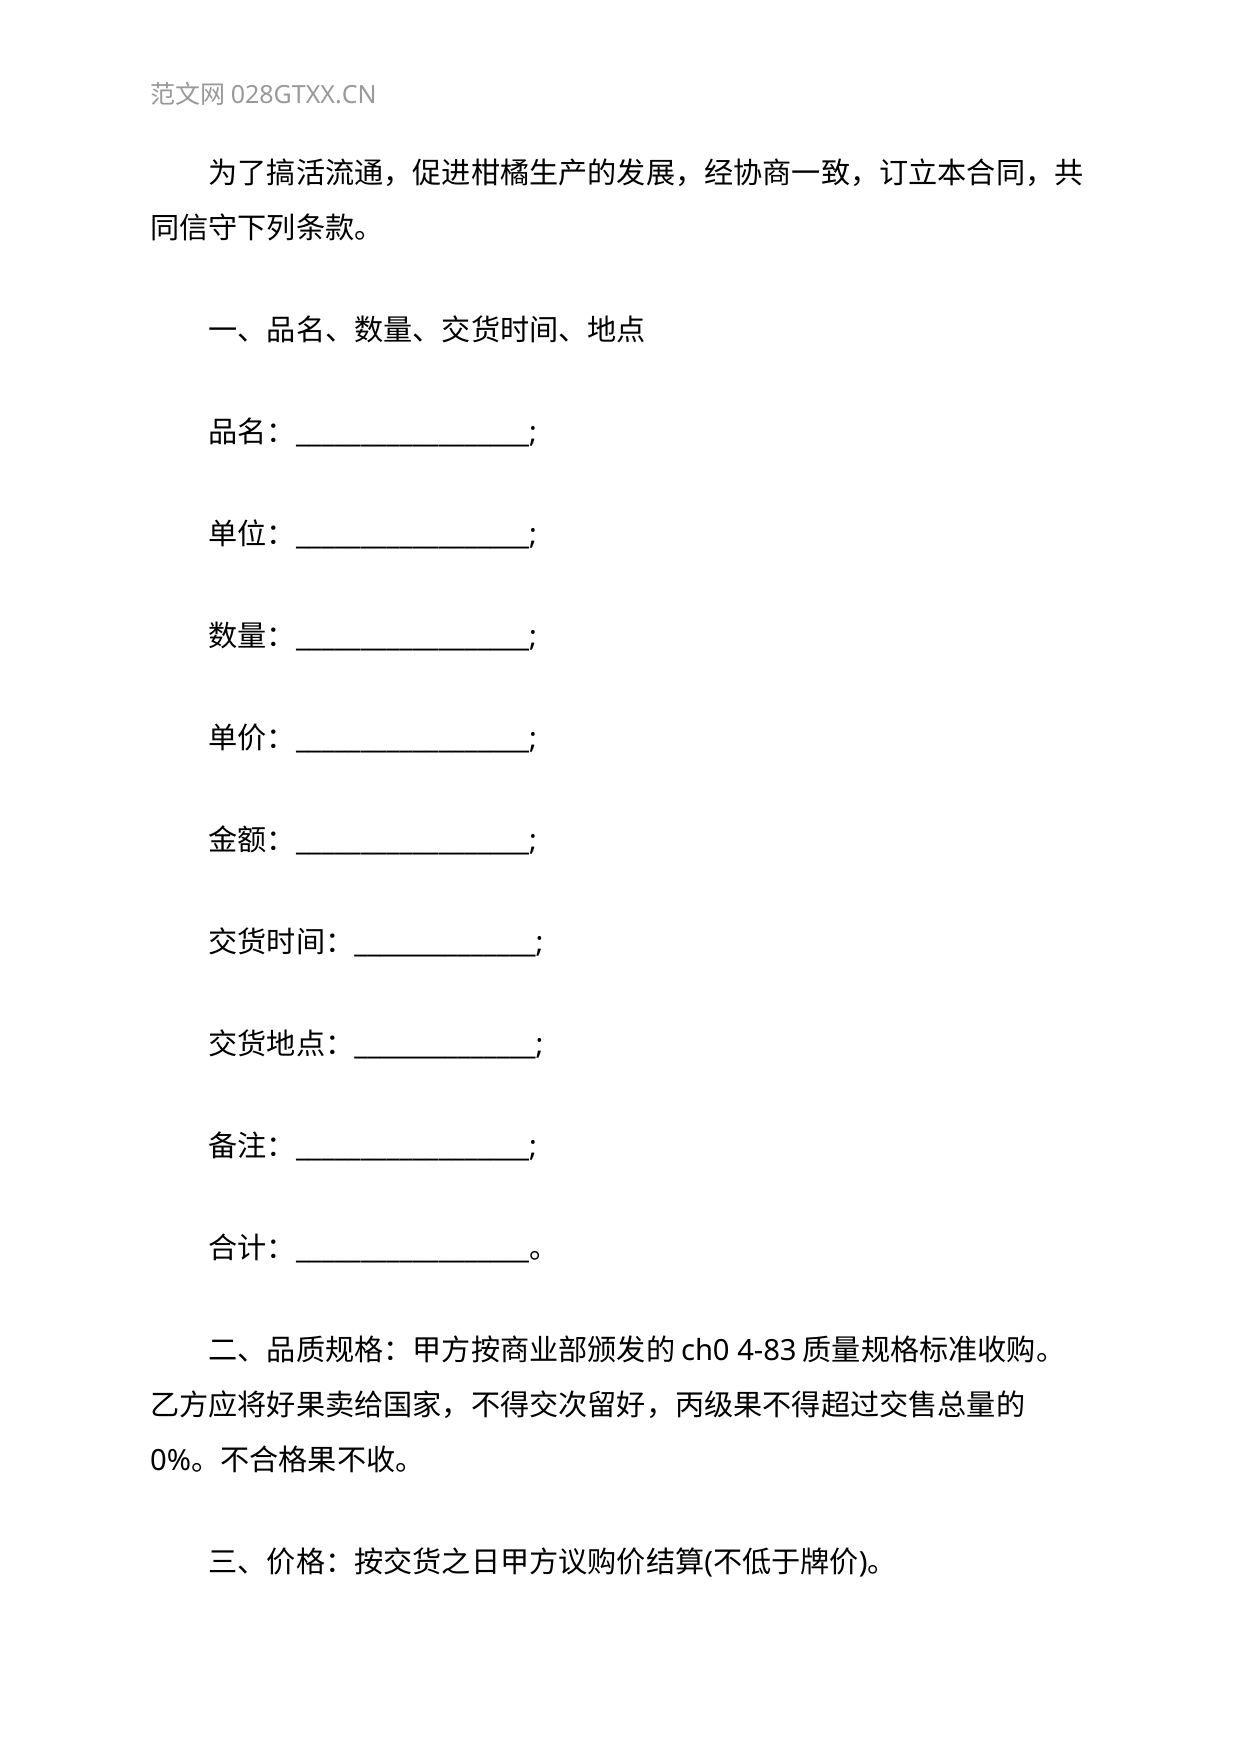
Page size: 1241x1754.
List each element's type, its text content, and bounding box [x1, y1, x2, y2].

text 单位：__________________; [150, 510, 1090, 553]
text 交货地点：______________; [150, 1020, 1090, 1063]
text 为了搞活流通，促进柑橘生产的发展，经协商一致，订立本合同，共同信守下列条款。 [150, 150, 1090, 247]
text 交货时间：______________; [150, 918, 1090, 961]
text 二、品质规格：甲方按商业部颁发的ch0 4-83质量规格标准收购。乙方应将好果卖给国家，不得交次留好，丙级果不得超过交售总量的 0%。不合格果不收。 [150, 1326, 1090, 1478]
text 三、价格：按交货之日甲方议购价结算(不低于牌价)。 [150, 1538, 1090, 1581]
text 品名：__________________; [150, 408, 1090, 451]
text 金额：__________________; [150, 816, 1090, 859]
text 备注：__________________; [150, 1122, 1090, 1165]
text 合计：__________________。 [150, 1224, 1090, 1267]
text 一、品名、数量、交货时间、地点 [150, 307, 1090, 349]
text 单价：__________________; [150, 714, 1090, 757]
text 数量：__________________; [150, 612, 1090, 655]
